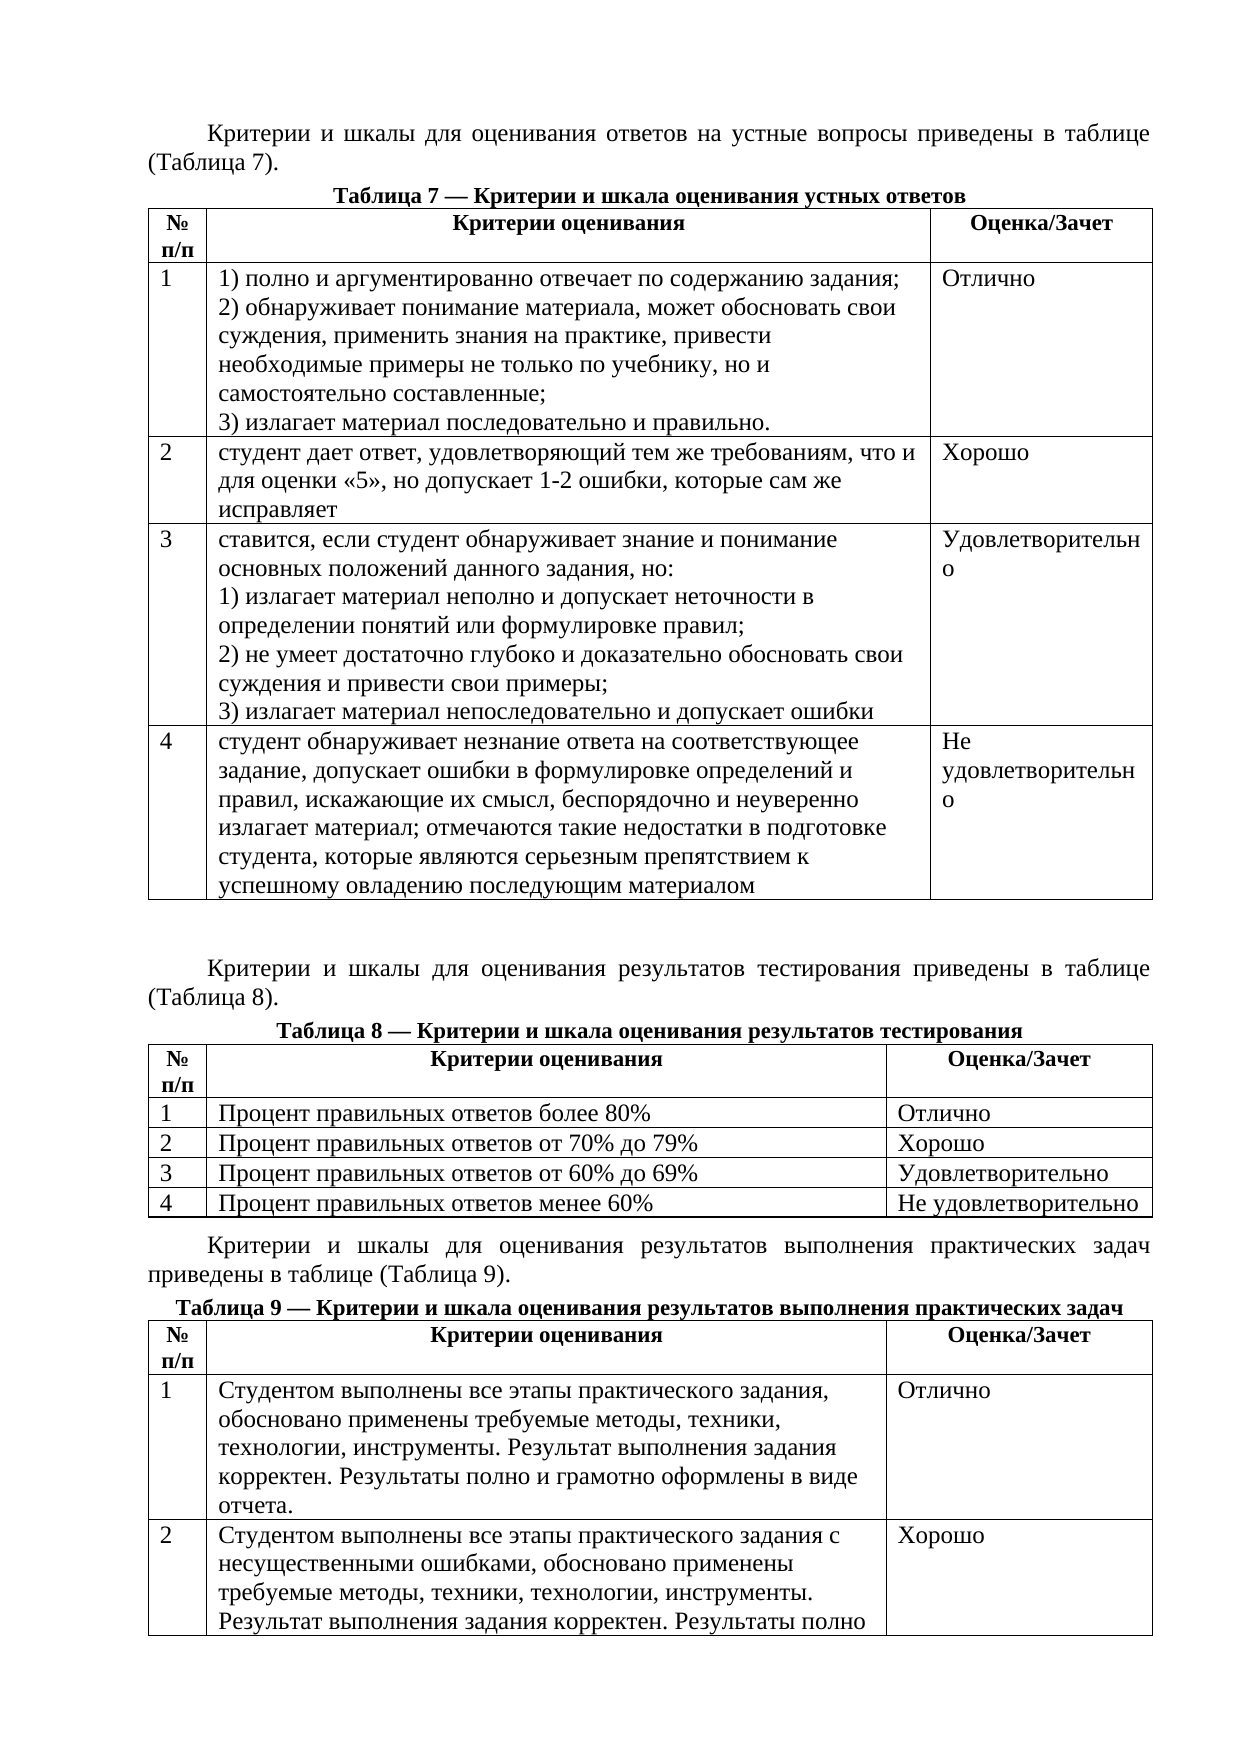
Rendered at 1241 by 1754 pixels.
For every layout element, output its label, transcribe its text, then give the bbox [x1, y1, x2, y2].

table_header Оценка/Зачет [931, 209, 1152, 262]
table_cell Хорошо [931, 437, 1152, 523]
table_cell 1 [149, 263, 206, 436]
table_cell 2 [149, 437, 206, 523]
table_header Оценка/Зачет [887, 1045, 1152, 1097]
table_cell Хорошо [887, 1520, 1152, 1635]
table_cell Удовлетворительно [887, 1158, 1152, 1187]
table_cell Отлично [887, 1098, 1152, 1127]
table_header Критерии оценивания [207, 209, 930, 262]
table_header № п/п [149, 1045, 206, 1097]
table_cell студент дает ответ, удовлетворяющий тем же требованиям, что и для оценки «5», но допускает 1-2 ошибки, которые сам же исправляет [207, 437, 930, 523]
table_header № п/п [149, 209, 206, 262]
table_cell ставится, если студент обнаруживает знание и понимание основных положений данного задания, но: 1) излагает материал неполно и допускает неточности в определении понятий или формулировке правил; 2) не умеет достаточно глубоко и доказательно обосновать свои суждения и привести свои примеры; 3) излагает материал непоследовательно и допускает ошибки [207, 524, 930, 725]
table_cell Студентом выполнены все этапы практического задания, обосновано применены требуемые методы, техники, технологии, инструменты. Результат выполнения задания корректен. Результаты полно и грамотно оформлены в виде отчета. [207, 1375, 886, 1519]
table_cell Хорошо [887, 1128, 1152, 1157]
table_cell 1) полно и аргументированно отвечает по содержанию задания; 2) обнаруживает понимание материала, может обосновать свои суждения, применить знания на практике, привести необходимые примеры не только по учебнику, но и самостоятельно составленные; 3) излагает материал последовательно и правильно. [207, 263, 930, 436]
table_cell 4 [149, 726, 206, 899]
table_cell 4 [149, 1188, 206, 1216]
table_cell Процент правильных ответов менее 60% [207, 1188, 886, 1216]
table_header Критерии оценивания [207, 1045, 886, 1097]
table_cell Отлично [887, 1375, 1152, 1519]
table_cell 2 [149, 1520, 206, 1635]
table_cell Отлично [931, 263, 1152, 436]
table_cell Не удовлетворительно [931, 726, 1152, 899]
table_cell 1 [149, 1098, 206, 1127]
table_cell 3 [149, 524, 206, 725]
table_header № п/п [149, 1321, 206, 1374]
table_cell 3 [149, 1158, 206, 1187]
table_header Критерии оценивания [207, 1321, 886, 1374]
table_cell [207, 1520, 886, 1635]
table_cell Процент правильных ответов более 80% [207, 1098, 886, 1127]
table_cell Не удовлетворительно [887, 1188, 1152, 1216]
table_cell Процент правильных ответов от 60% до 69% [207, 1158, 886, 1187]
table_cell Процент правильных ответов от 70% до 79% [207, 1128, 886, 1157]
table_cell 1 [149, 1375, 206, 1519]
table_cell 2 [149, 1128, 206, 1157]
table_cell Удовлетворительно [931, 524, 1152, 725]
table_cell студент обнаруживает незнание ответа на соответствующее задание, допускает ошибки в формулировке определений и правил, искажающие их смысл, беспорядочно и неуверенно излагает материал; отмечаются такие недостатки в подготовке студента, которые являются серьезным препятствием к успешному овладению последующим материалом [207, 726, 930, 899]
table_header Оценка/Зачет [887, 1321, 1152, 1374]
